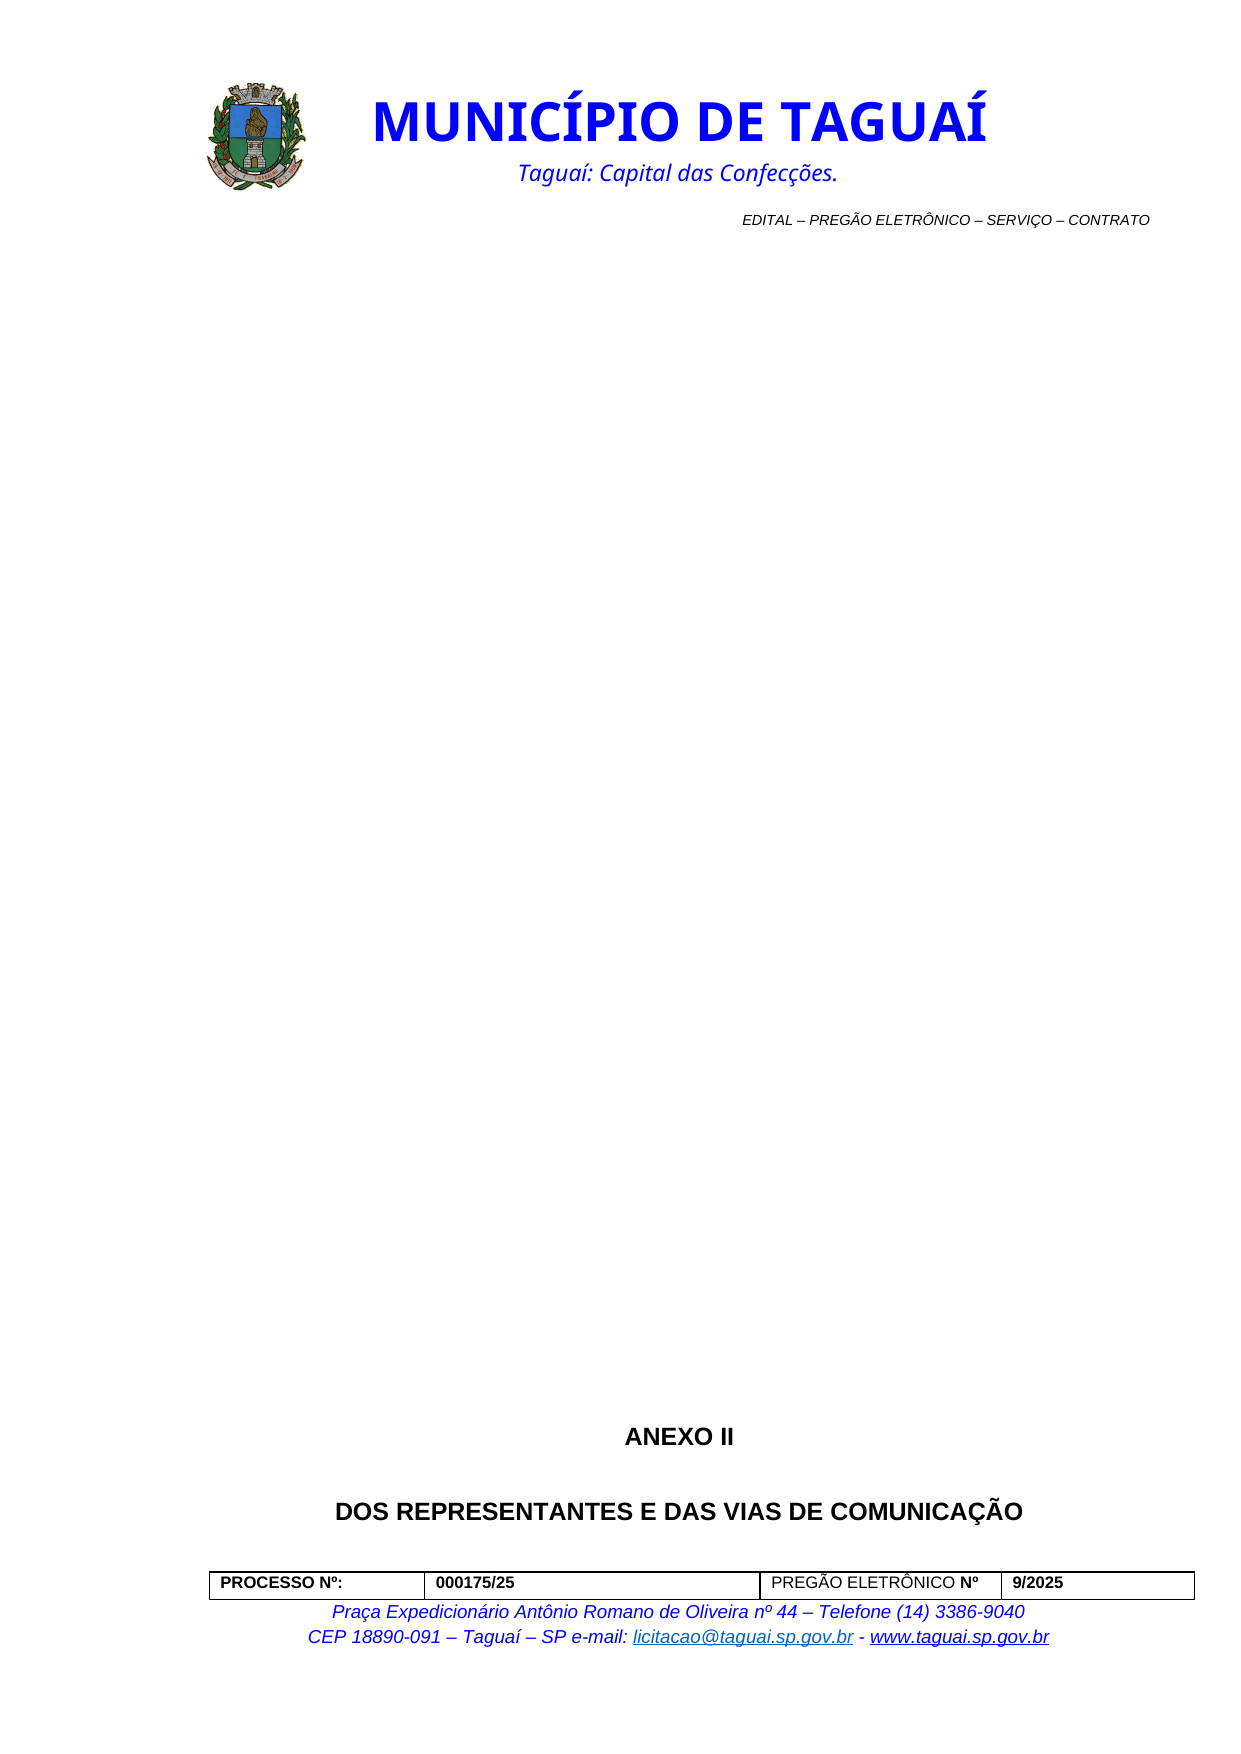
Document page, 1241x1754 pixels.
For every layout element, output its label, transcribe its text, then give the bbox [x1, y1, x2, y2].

table_header PROCESSO Nº: [210, 1573, 424, 1599]
text ANEXO II [207, 1422, 1152, 1451]
table_header PREGÃO ELETRÔNICO Nº [761, 1573, 1001, 1599]
text DOS REPRESENTANTES E DAS VIAS DE COMUNICAÇÃO [207, 1497, 1152, 1526]
table_header 000175/25 [425, 1573, 759, 1599]
table_header 9/2025 [1002, 1573, 1194, 1599]
